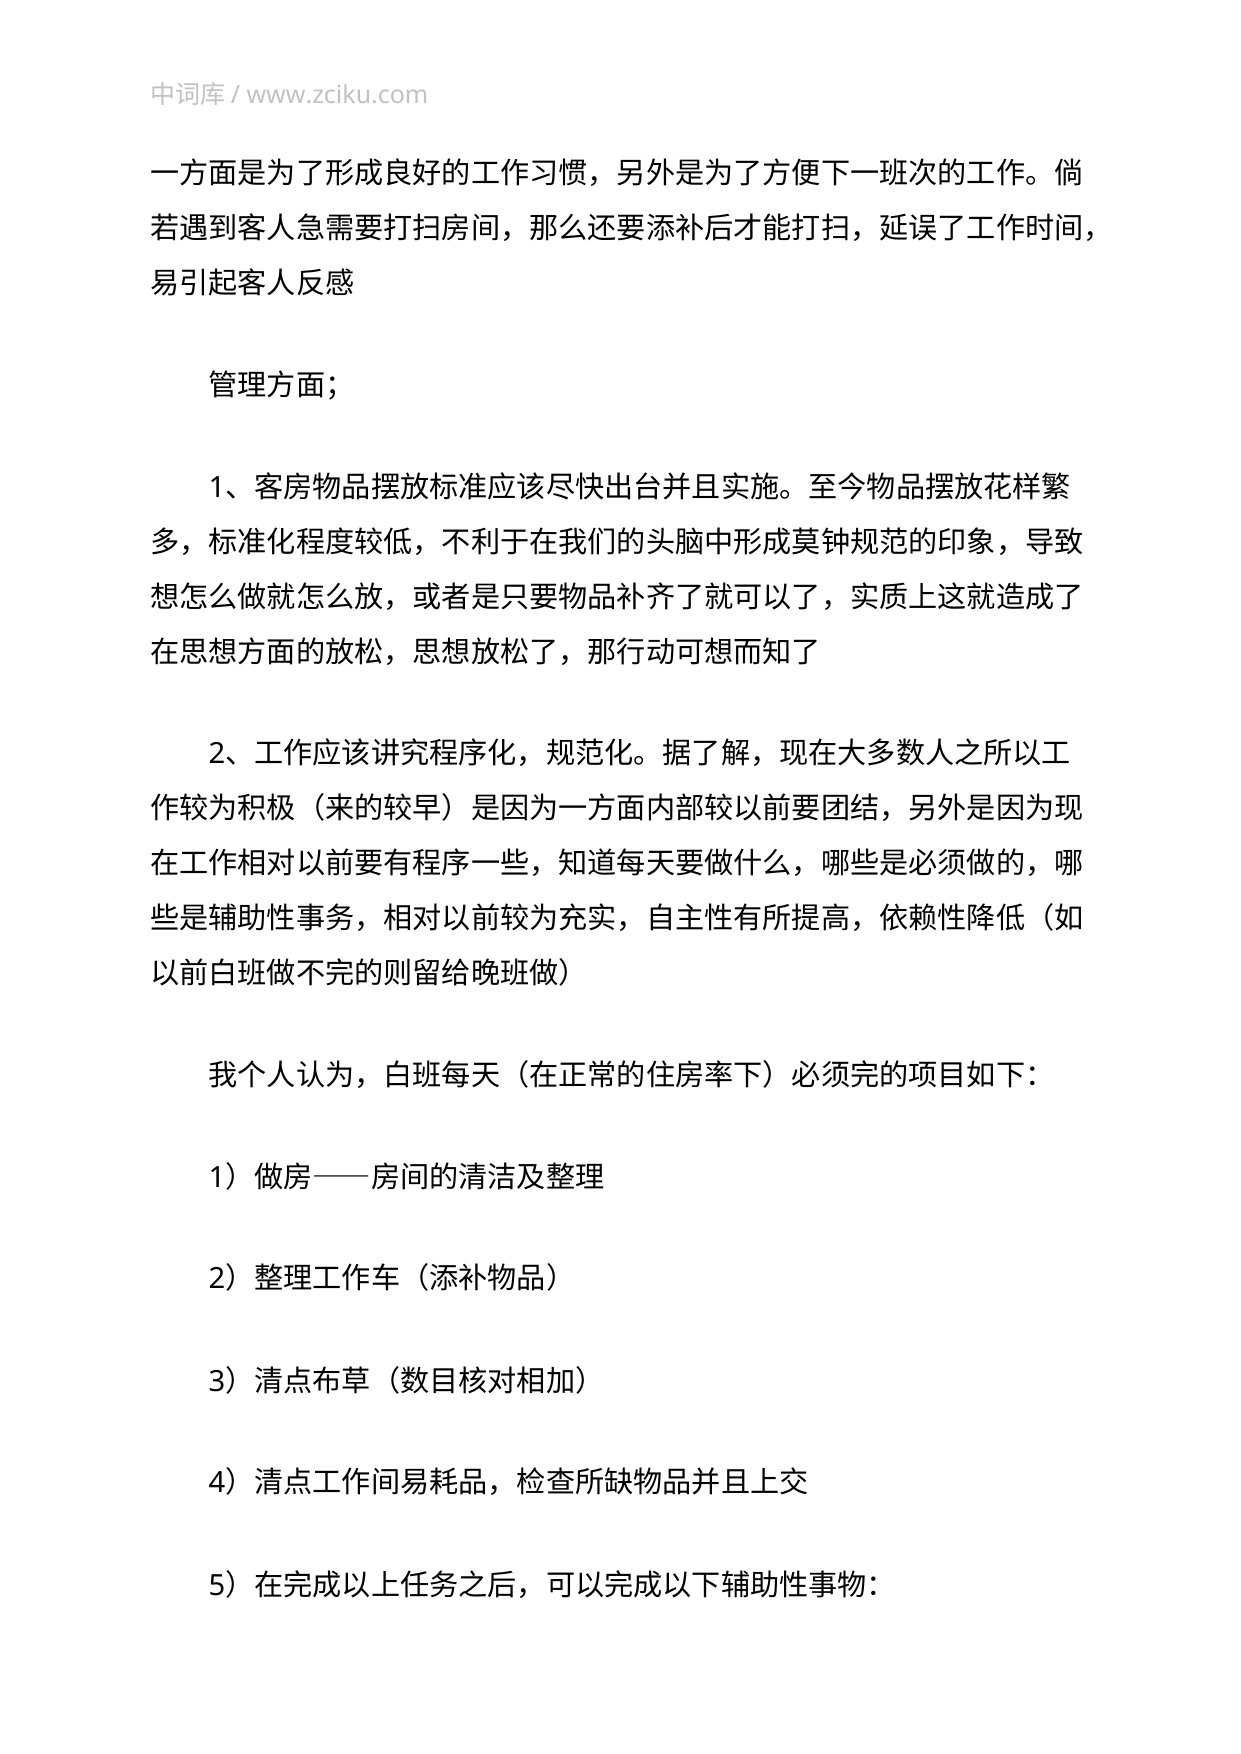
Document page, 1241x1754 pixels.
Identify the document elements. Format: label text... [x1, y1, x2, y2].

text 1、客房物品摆放标准应该尽快出台并且实施。至今物品摆放花样繁多，标准化程度较低，不利于在我们的头脑中形成莫钟规范的印象，导致想怎么做就怎么放，或者是只要物品补齐了就可以了，实质上这就造成了在思想方面的放松，思想放松了，那行动可想而知了 [150, 463, 1090, 670]
text 2）整理工作车（添补物品） [150, 1255, 1090, 1297]
text 4）清点工作间易耗品，检查所缺物品并且上交 [150, 1459, 1090, 1501]
text 管理方面； [150, 362, 1090, 404]
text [150, 150, 1090, 302]
text 1）做房——房间的清洁及整理 [150, 1153, 1090, 1196]
text 5）在完成以上任务之后，可以完成以下辅助性事物： [150, 1561, 1090, 1603]
text 3）清点布草（数目核对相加） [150, 1357, 1090, 1399]
text 2、工作应该讲究程序化，规范化。据了解，现在大多数人之所以工作较为积极（来的较早）是因为一方面内部较以前要团结，另外是因为现在工作相对以前要有程序一些，知道每天要做什么，哪些是必须做的，哪些是辅助性事务，相对以前较为充实，自主性有所提高，依赖性降低（如以前白班做不完的则留给晚班做） [150, 730, 1090, 992]
text 我个人认为，白班每天（在正常的住房率下）必须完的项目如下： [150, 1051, 1090, 1094]
